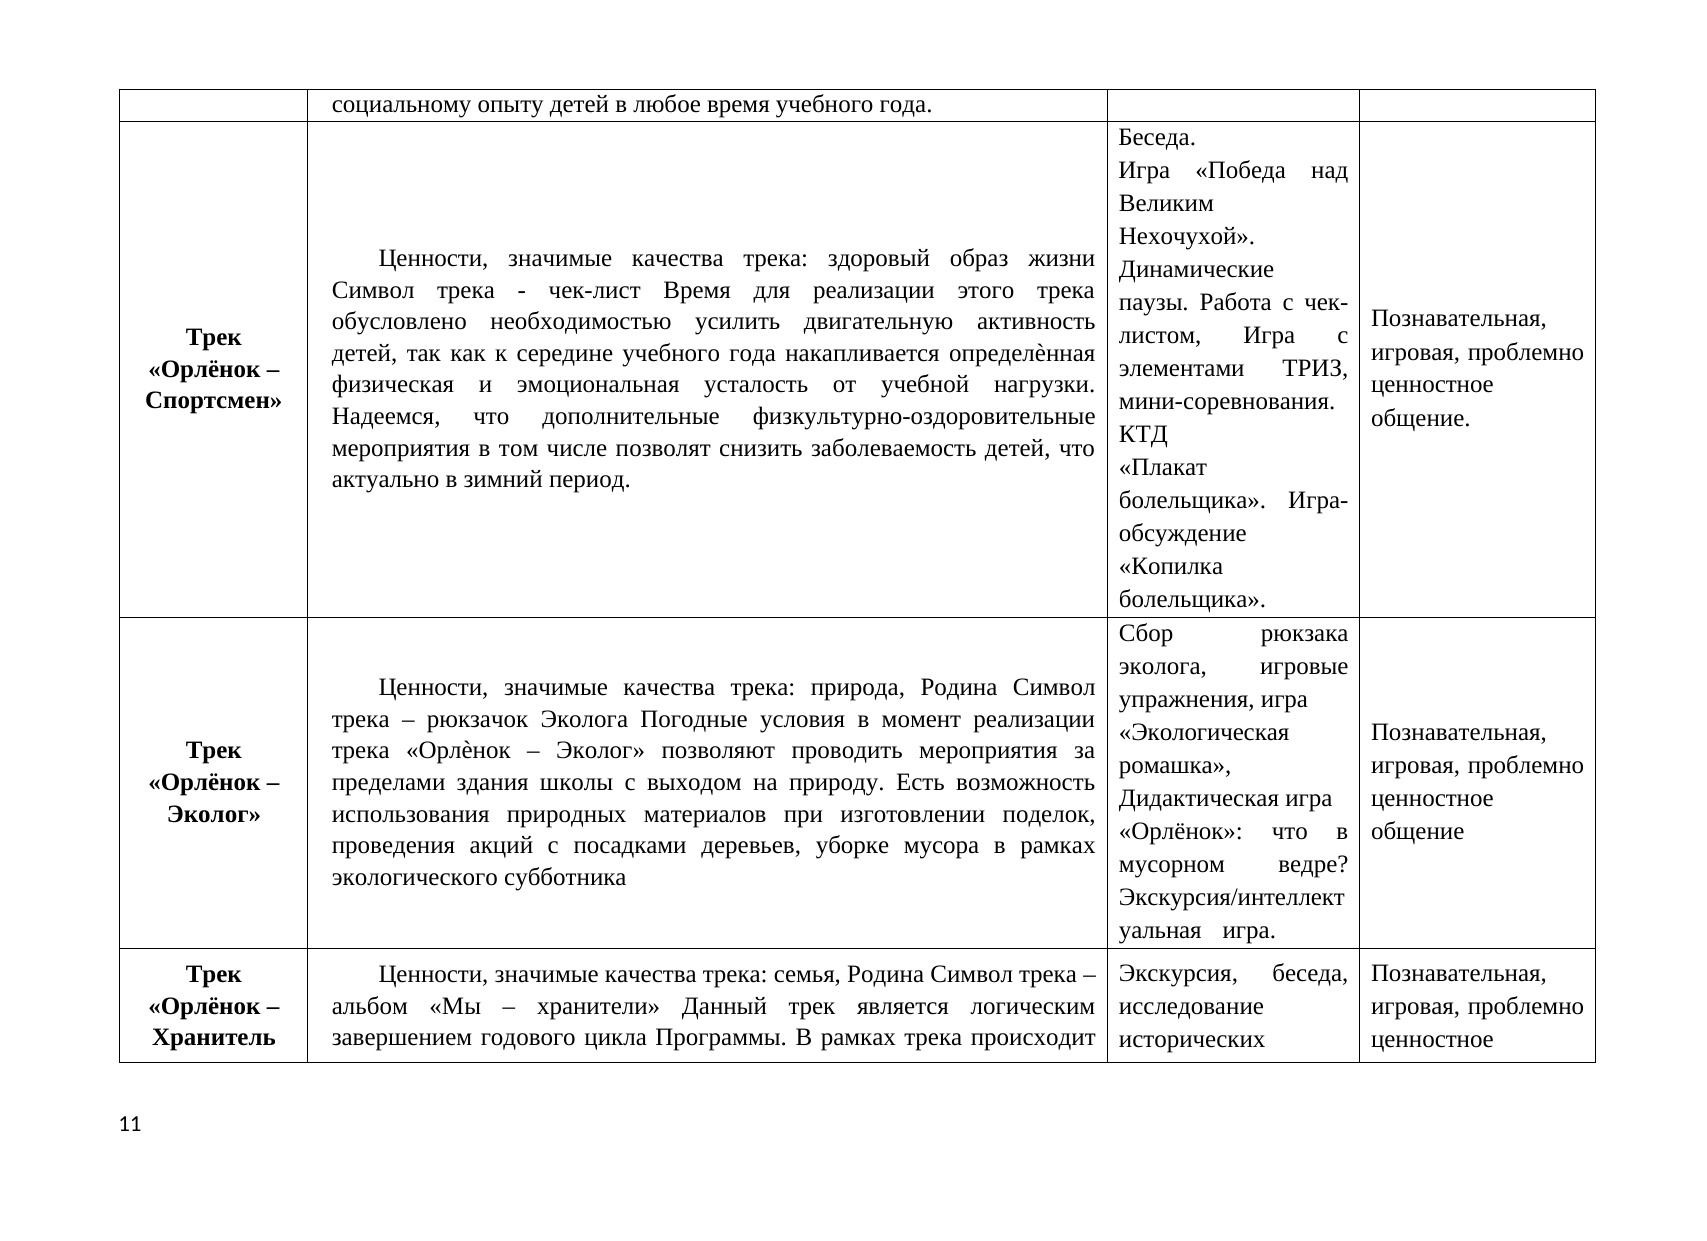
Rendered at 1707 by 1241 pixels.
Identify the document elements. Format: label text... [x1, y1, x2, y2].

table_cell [308, 90, 1107, 121]
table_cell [1360, 90, 1595, 121]
table_cell Беседа. Игра «Победа над Великим Нехочухой». Динамические паузы. Работа с чек-листом, Игра с элементами ТРИЗ, мини-соревнования. КТД «Плакат болельщика». Игра- обсуждение «Копилка болельщика». [1108, 122, 1359, 617]
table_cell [1360, 949, 1595, 1062]
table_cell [120, 90, 307, 121]
table_cell Трек «Орлёнок – Эколог» [120, 618, 307, 948]
table_cell Трек «Орлёнок – Спортсмен» [120, 122, 307, 617]
table_cell Ценности, значимые качества трека: здоровый образ жизни Символ трека - чек-лист Время для реализации этого трека обусловлено необходимостью усилить двигательную активность детей, так как к середине учебного года накапливается определѐнная физическая и эмоциональная усталость от учебной нагрузки. Надеемся, что дополнительные физкультурно-оздоровительные мероприятия в том числе позволят снизить заболеваемость детей, что актуально в зимний период. [308, 122, 1107, 617]
table_cell Сбор рюкзака эколога, игровые упражнения, игра «Экологическая ромашка», Дидактическая игра «Орлёнок»: что в мусорном ведре? Экскурсия/интеллектуальная игра. [1108, 618, 1359, 948]
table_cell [1108, 949, 1359, 1062]
table_cell Ценности, значимые качества трека: природа, Родина Символ трека – рюкзачок Эколога Погодные условия в момент реализации трека «Орлѐнок – Эколог» позволяют проводить мероприятия за пределами здания школы с выходом на природу. Есть возможность использования природных материалов при изготовлении поделок, проведения акций с посадками деревьев, уборке мусора в рамках экологического субботника [308, 618, 1107, 948]
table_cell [120, 949, 307, 1062]
table_cell Познавательная, игровая, проблемно ценностное общение [1360, 618, 1595, 948]
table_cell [308, 949, 1107, 1062]
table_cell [1108, 90, 1359, 121]
table_cell Познавательная, игровая, проблемно ценностное общение. [1360, 122, 1595, 617]
